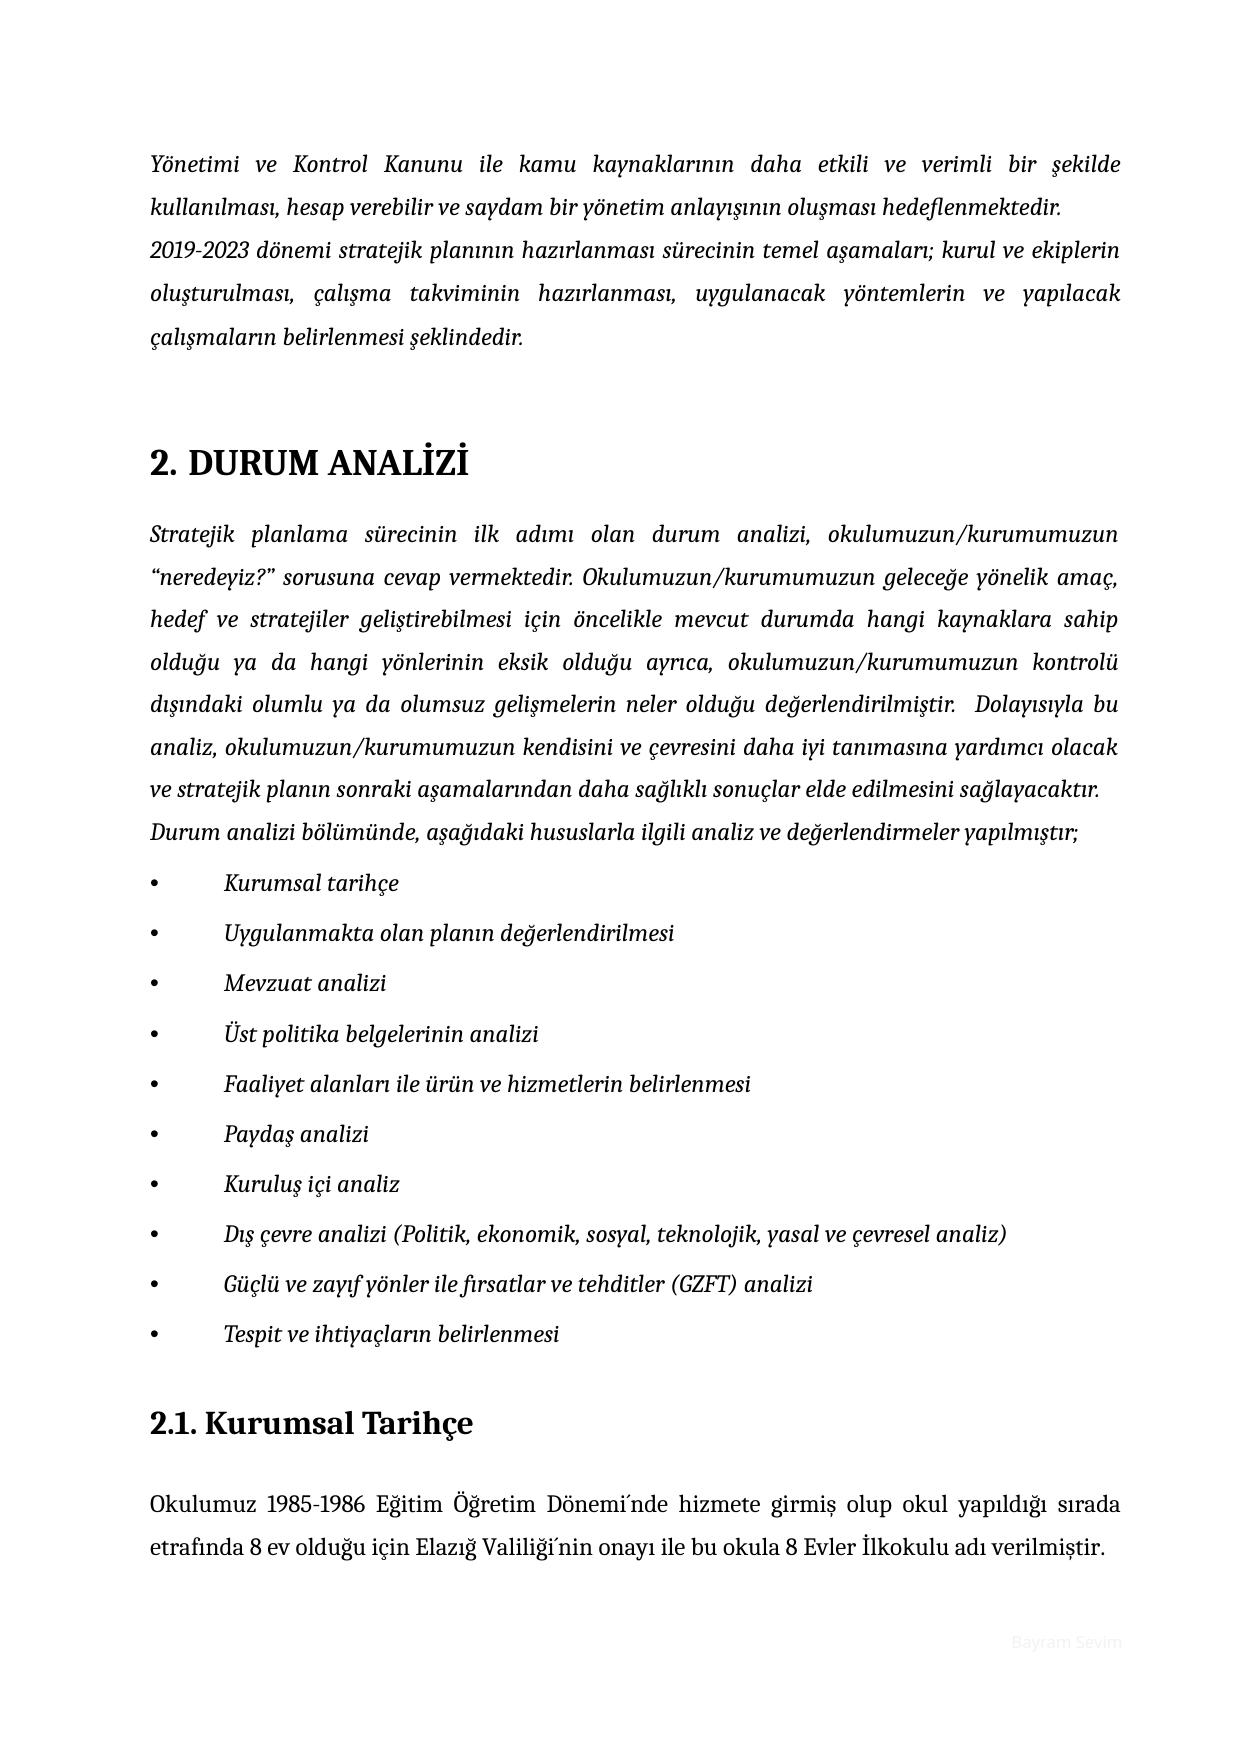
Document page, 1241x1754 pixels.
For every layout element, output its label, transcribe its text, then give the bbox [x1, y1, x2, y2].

text Okulumuz 1985-1986 Eğitim Öğretim Dönemi´nde hizmete girmiş olup okul yapıldığı sırada etrafında 8 ev olduğu için Elazığ Valiliği´nin onayı ile bu okula 8 Evler İlkokulu adı verilmiştir. [150, 1490, 1122, 1562]
text 2019-2023 dönemi stratejik planının hazırlanması sürecinin temel aşamaları; kurul ve ekiplerin oluşturulması, çalışma takviminin hazırlanması, uygulanacak yöntemlerin ve yapılacak çalışmaların belirlenmesi şeklindedir. [150, 236, 1124, 351]
list Kuruluş içi analiz [150, 1169, 1122, 1198]
subtitle 2. DURUM ANALİZİ [150, 441, 1122, 484]
text Durum analizi bölümünde, aşağıdaki hususlarla ilgili analiz ve değerlendirmeler yapılmıştır; [150, 818, 1122, 846]
list Paydaş analizi [150, 1119, 1122, 1148]
subtitle 2.1. Kurumsal Tarihçe [150, 1404, 1122, 1442]
list Güçlü ve zayıf yönler ile fırsatlar ve tehditler (GZFT) analizi [150, 1269, 1122, 1299]
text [150, 150, 1124, 222]
text Stratejik planlama sürecinin ilk adımı olan durum analizi, okulumuzun/kurumumuzun “neredeyiz?” sorusuna cevap vermektedir. Okulumuzun/kurumumuzun geleceğe yönelik amaç, hedef ve stratejiler geliştirebilmesi için öncelikle mevcut durumda hangi kaynaklara sahip olduğu ya da hangi yönlerinin eksik olduğu ayrıca, okulumuzun/kurumumuzun kontrolü dışındaki olumlu ya da olumsuz gelişmelerin neler olduğu değerlendirilmiştir. Dolayısıyla bu analiz, okulumuzun/kurumumuzun kendisini ve çevresini daha iyi tanımasına yardımcı olacak ve stratejik planın sonraki aşamalarından daha sağlıklı sonuçlar elde edilmesini sağlayacaktır. [150, 520, 1122, 804]
list Tespit ve ihtiyaçların belirlenmesi [150, 1319, 1122, 1349]
list Dış çevre analizi (Politik, ekonomik, sosyal, teknolojik, yasal ve çevresel analiz) [150, 1219, 1122, 1249]
list Kurumsal tarihçe [150, 868, 1122, 898]
list Mevzuat analizi [150, 968, 1122, 998]
list Faaliyet alanları ile ürün ve hizmetlerin belirlenmesi [150, 1069, 1122, 1098]
list Üst politika belgelerinin analizi [150, 1018, 1122, 1048]
list Uygulanmakta olan planın değerlendirilmesi [150, 918, 1122, 948]
